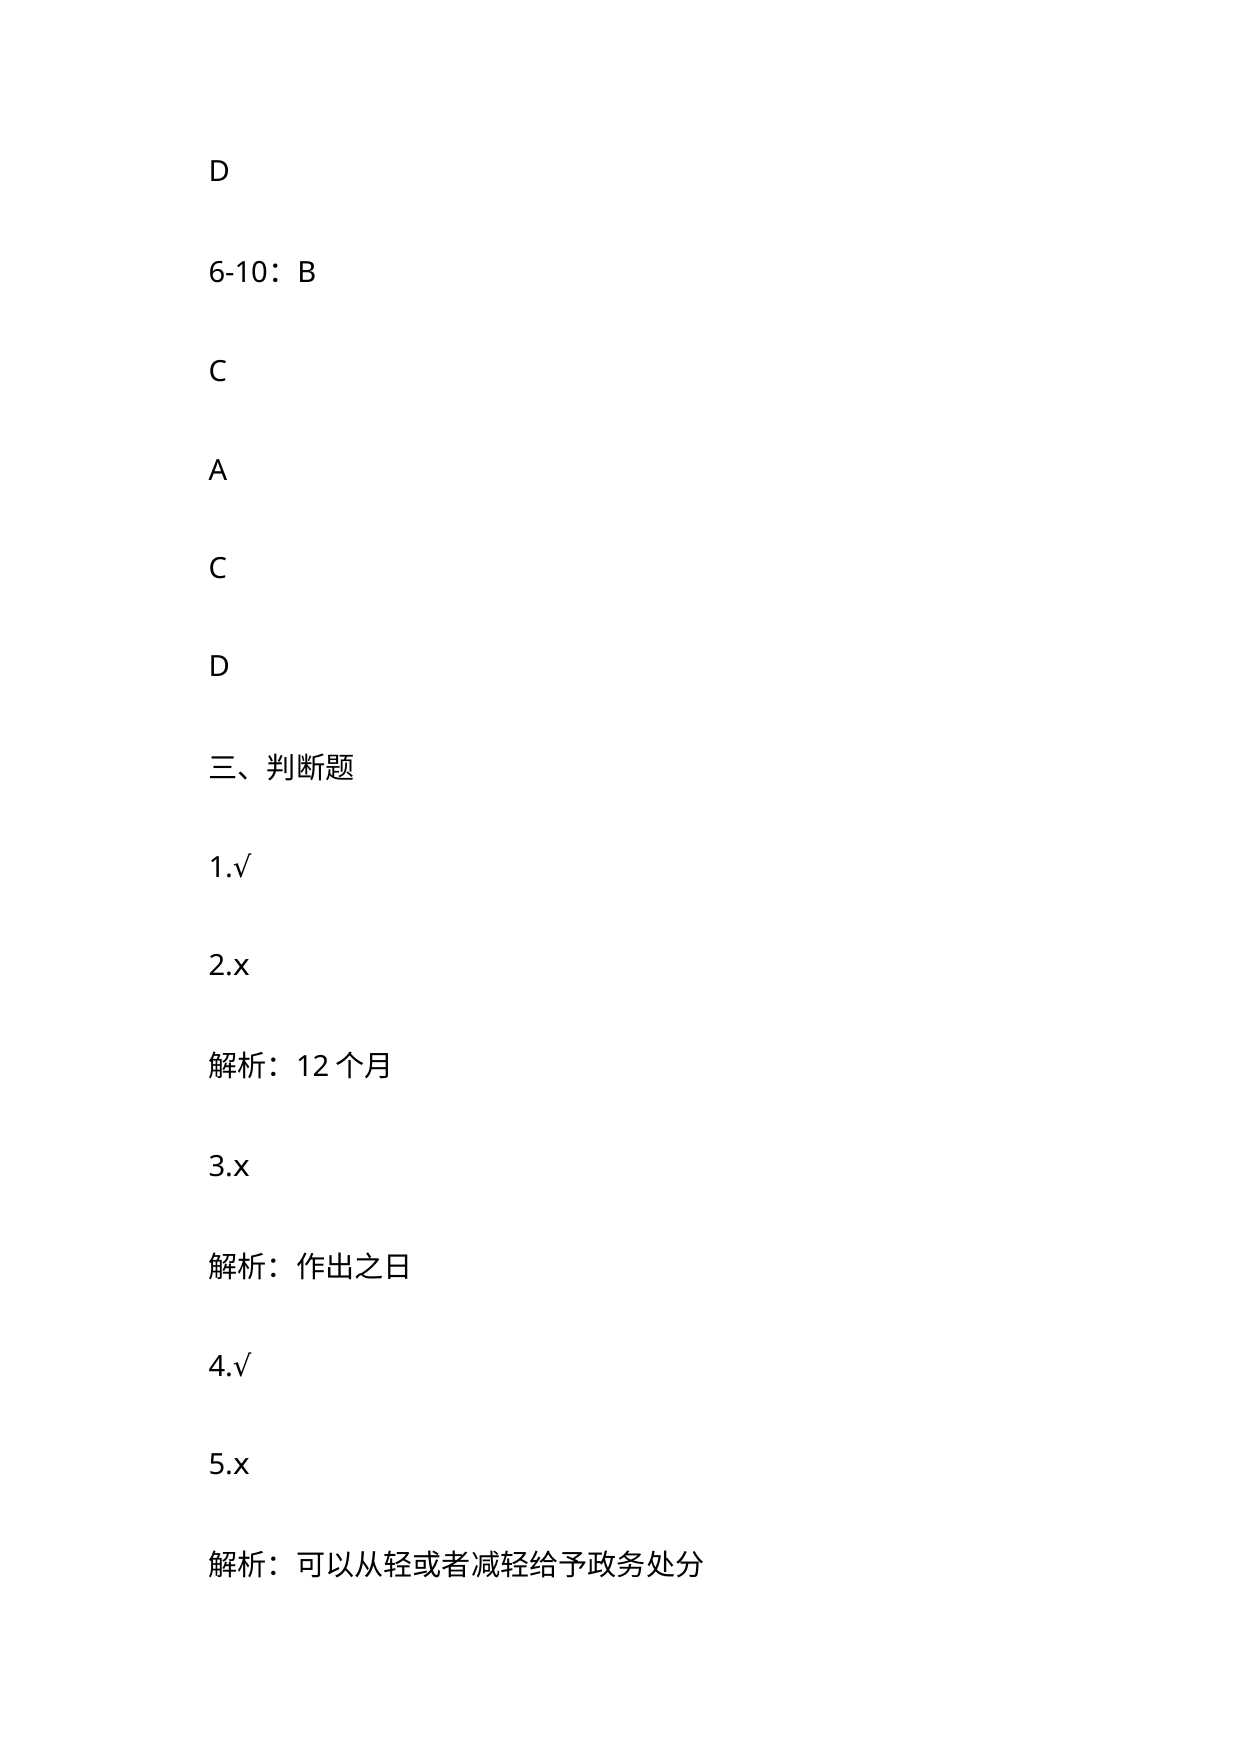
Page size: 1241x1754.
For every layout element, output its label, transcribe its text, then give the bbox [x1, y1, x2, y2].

text 4.√ [150, 1345, 1090, 1385]
text 1.√ [150, 846, 1090, 886]
text D [150, 150, 1090, 190]
text 解析：可以从轻或者减轻给予政务处分 [150, 1542, 1090, 1584]
text 2.ⅹ [150, 944, 1090, 984]
text 3.ⅹ [150, 1145, 1090, 1184]
text 6-10：B [150, 248, 1090, 291]
text A [150, 449, 1090, 488]
text C [150, 547, 1090, 587]
text D [150, 646, 1090, 685]
text 解析：12个月 [150, 1043, 1090, 1085]
text 解析：作出之日 [150, 1243, 1090, 1286]
text C [150, 350, 1090, 390]
text 三、判断题 [150, 744, 1090, 786]
text 5.ⅹ [150, 1443, 1090, 1483]
